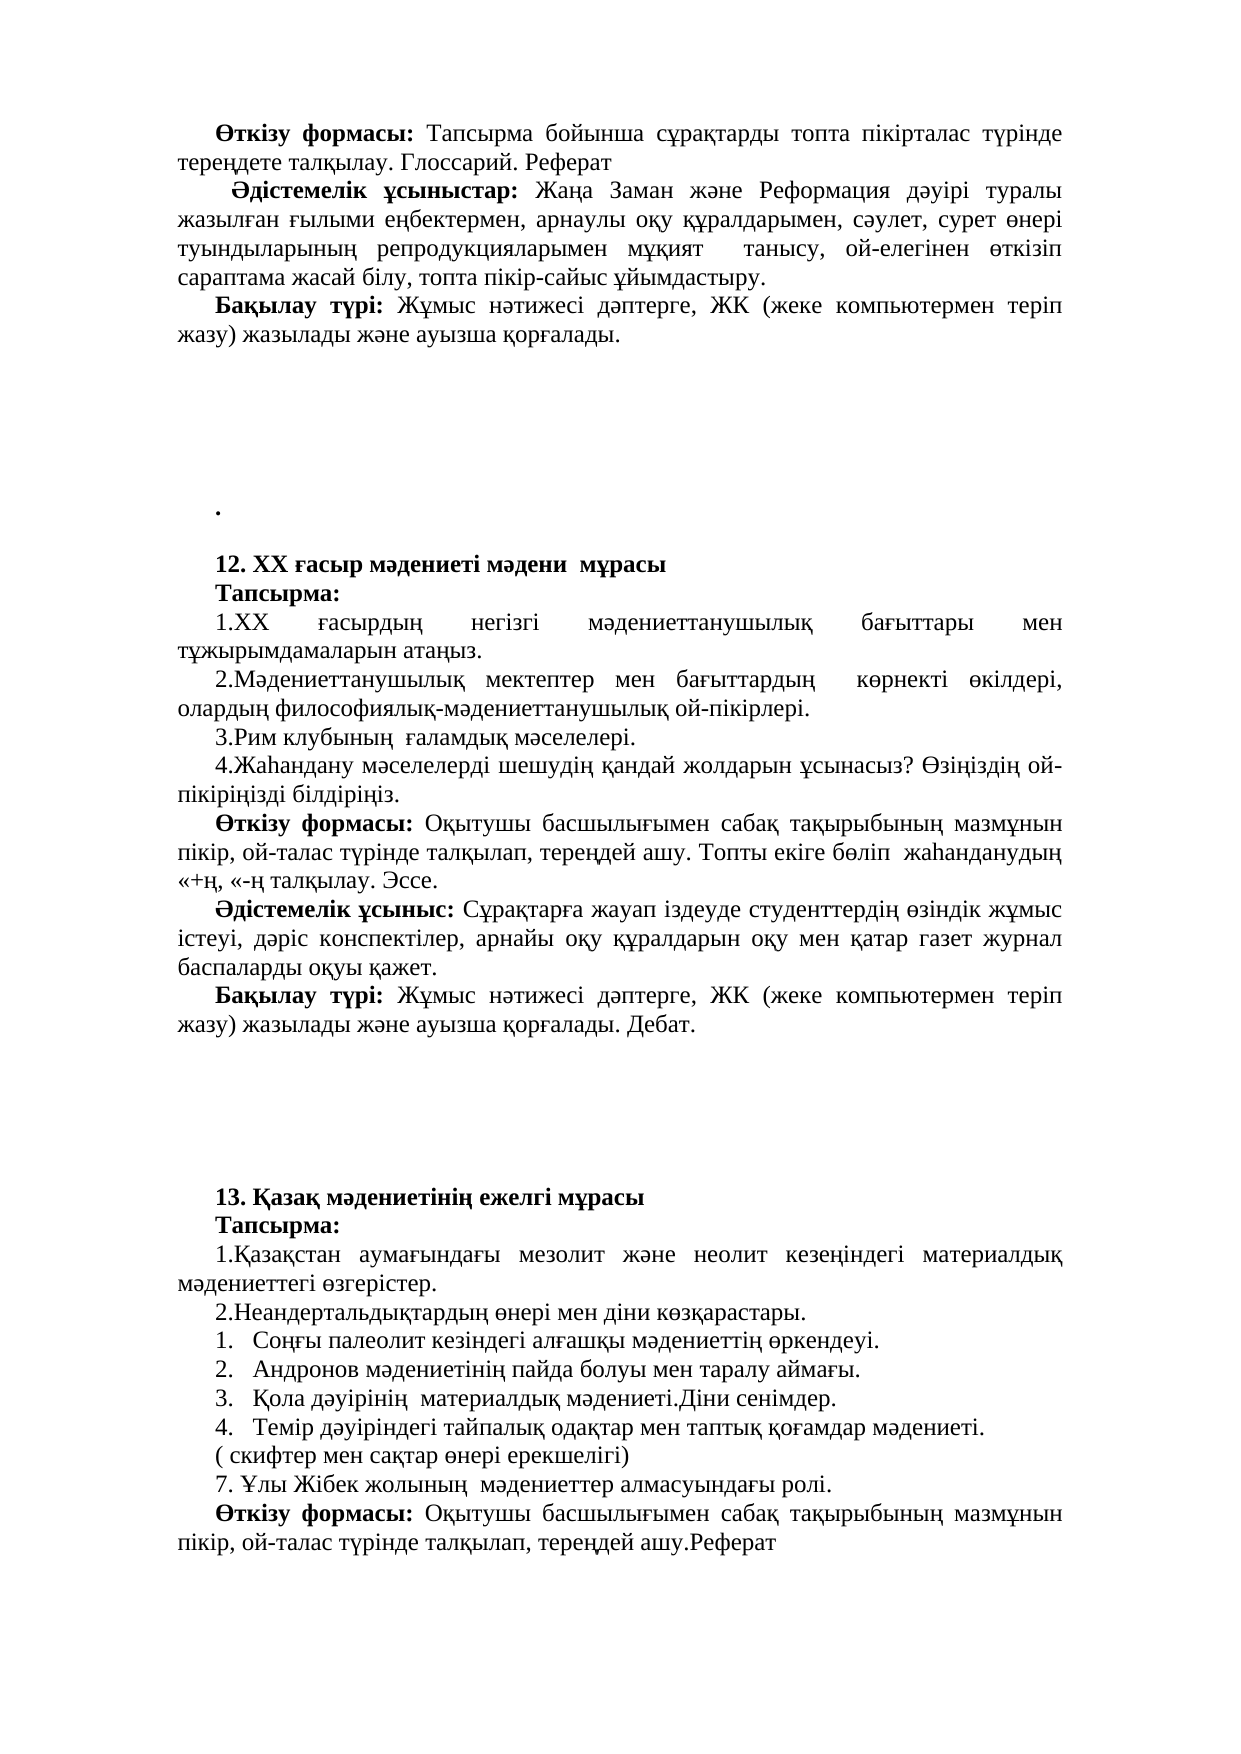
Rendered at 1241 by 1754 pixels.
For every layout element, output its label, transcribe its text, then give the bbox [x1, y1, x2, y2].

text 4.Жаһандану мәселелерді шешудің қандай жолдарын ұсынасыз? Өзіңіздің ой-пікіріңізді білдіріңіз. [177, 751, 1063, 808]
text Тапсырма: [177, 1211, 1063, 1239]
text . [177, 492, 1063, 521]
list Қола дәуірінің материалдық мәдениеті.Діни сенімдер. [177, 1383, 1063, 1412]
text 2.Неандертальдықтардың өнері мен діни көзқарастары. [177, 1297, 1063, 1326]
text 1.ХХ ғасырдың негізгі мәдениеттанушылық бағыттары мен тұжырымдамаларын атаңыз. [177, 607, 1063, 664]
text Өткізу формасы: Оқытушы басшылығымен сабақ тақырыбының мазмұнын пікір, ой-талас түрінде талқылап, тереңдей ашу.Реферат [177, 1498, 1063, 1556]
text 12. ХХ ғасыр мәдениеті мәдени мұрасы [177, 549, 1063, 578]
text Әдістемелік ұсыныс: Сұрақтарға жауап іздеуде студенттердің өзіндік жұмыс істеуі, дәріс конспектілер, арнайы оқу құралдарын оқу мен қатар газет журнал баспаларды оқуы қажет. [177, 894, 1063, 981]
text 3.Рим клубының ғаламдық мәселелері. [177, 722, 1063, 751]
text Бақылау түрі: Жұмыс нәтижесі дәптерге, ЖК (жеке компьютермен теріп жазу) жазылады және ауызша қорғалады. Дебат. [177, 981, 1063, 1038]
text Әдістемелік ұсыныстар: Жаңа Заман және Реформация дәуірі туралы жазылған ғылыми еңбектермен, арнаулы оқу құралдарымен, сәулет, сурет өнері туындыларының репродукцияларымен мұқият танысу, ой-елегінен өткізіп сараптама жасай білу, топта пікір-сайыс ұйымдастыру. [177, 176, 1063, 291]
text 7. Ұлы Жібек жолының мәдениеттер алмасуындағы ролі. [177, 1469, 1063, 1498]
text Бақылау түрі: Жұмыс нәтижесі дәптерге, ЖК (жеке компьютермен теріп жазу) жазылады және ауызша қорғалады. [177, 291, 1063, 348]
list Андронов мәдениетінің пайда болуы мен таралу аймағы. [177, 1354, 1063, 1383]
text ( скифтер мен сақтар өнері ерекшелігі) [177, 1441, 1063, 1469]
text Өткізу формасы: Тапсырма бойынша сұрақтарды топта пікірталас түрінде тереңдете талқылау. Глоссарий. Реферат [177, 118, 1063, 176]
text 13. Қазақ мәдениетінің ежелгі мұрасы [177, 1182, 1063, 1211]
list Соңғы палеолит кезіндегі алғашқы мәдениеттің өркендеуі. [177, 1326, 1063, 1354]
text 2.Мәдениеттанушылық мектептер мен бағыттардың көрнекті өкілдері, олардың философиялық-мәдениеттанушылық ой-пікірлері. [177, 664, 1063, 722]
text Өткізу формасы: Оқытушы басшылығымен сабақ тақырыбының мазмұнын пікір, ой-талас түрінде талқылап, тереңдей ашу. Топты екіге бөліп жаһанданудың «+ң, «-ң талқылау. Эссе. [177, 808, 1063, 894]
list Темір дәуіріндегі тайпалық одақтар мен таптық қоғамдар мәдениеті. [177, 1412, 1063, 1441]
text 1.Қазақстан аумағындағы мезолит және неолит кезеңіндегі материалдық мәдениеттегі өзгерістер. [177, 1239, 1063, 1297]
text Тапсырма: [177, 578, 1063, 607]
